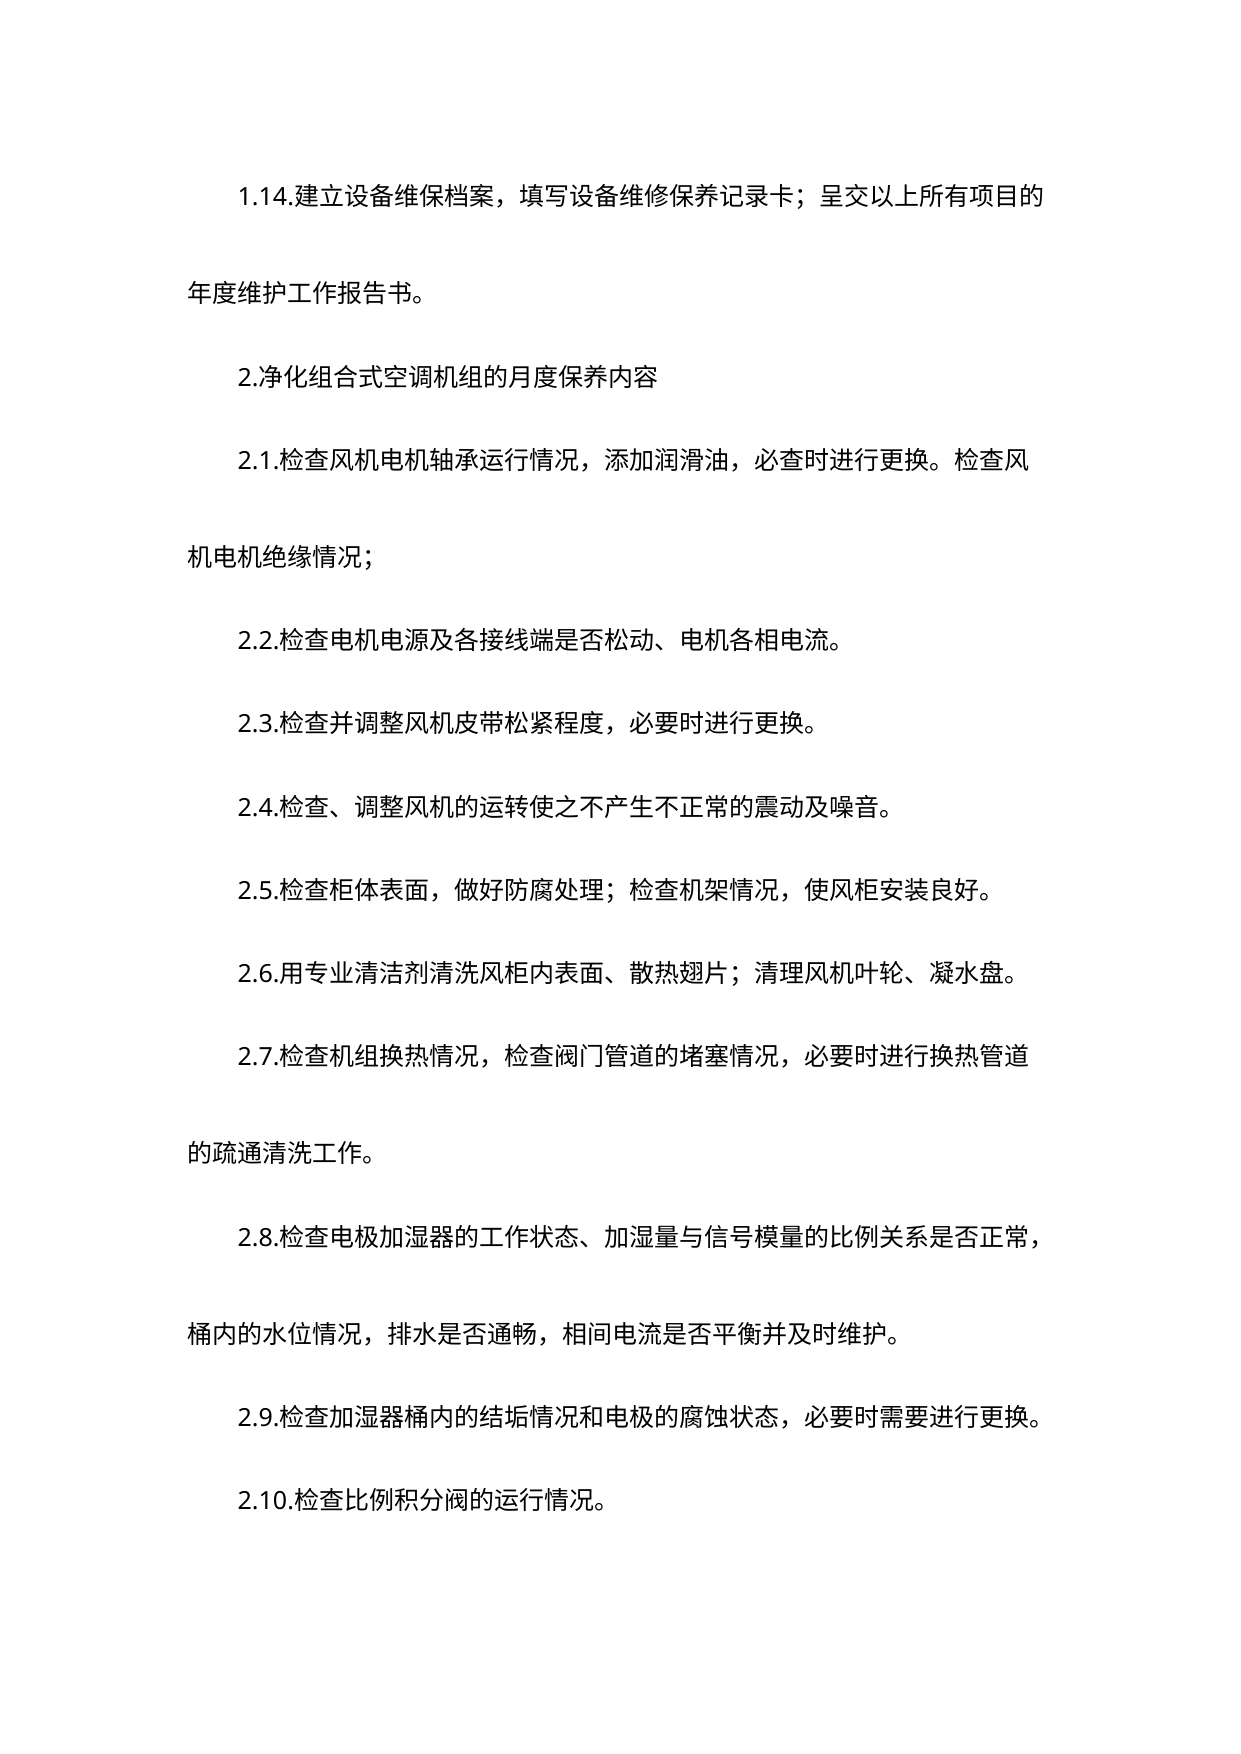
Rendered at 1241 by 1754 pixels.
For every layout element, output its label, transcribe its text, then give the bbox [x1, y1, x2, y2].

text 2.3.检查并调整风机皮带松紧程度，必要时进行更换。 [187, 689, 1053, 754]
text 2.1.检查风机电机轴承运行情况，添加润滑油，必查时进行更换。检查风机电机绝缘情况； [187, 426, 1053, 588]
text 2.7.检查机组换热情况，检查阀门管道的堵塞情况，必要时进行换热管道的疏通清洗工作。 [187, 1022, 1053, 1184]
text 2.净化组合式空调机组的月度保养内容 [187, 343, 1053, 408]
text 2.5.检查柜体表面，做好防腐处理；检查机架情况，使风柜安装良好。 [187, 856, 1053, 921]
text 2.6.用专业清洁剂清洗风柜内表面、散热翅片；清理风机叶轮、凝水盘。 [187, 939, 1053, 1004]
text 2.2.检查电机电源及各接线端是否松动、电机各相电流。 [187, 606, 1053, 671]
text 2.8.检查电极加湿器的工作状态、加湿量与信号模量的比例关系是否正常，桶内的水位情况，排水是否通畅，相间电流是否平衡并及时维护。 [187, 1203, 1053, 1365]
text 2.9.检查加湿器桶内的结垢情况和电极的腐蚀状态，必要时需要进行更换。 [187, 1383, 1053, 1448]
text 1.14.建立设备维保档案，填写设备维修保养记录卡；呈交以上所有项目的年度维护工作报告书。 [187, 162, 1053, 324]
text 2.4.检查、调整风机的运转使之不产生不正常的震动及噪音。 [187, 773, 1053, 838]
text 2.10.检查比例积分阀的运行情况。 [187, 1466, 1053, 1531]
